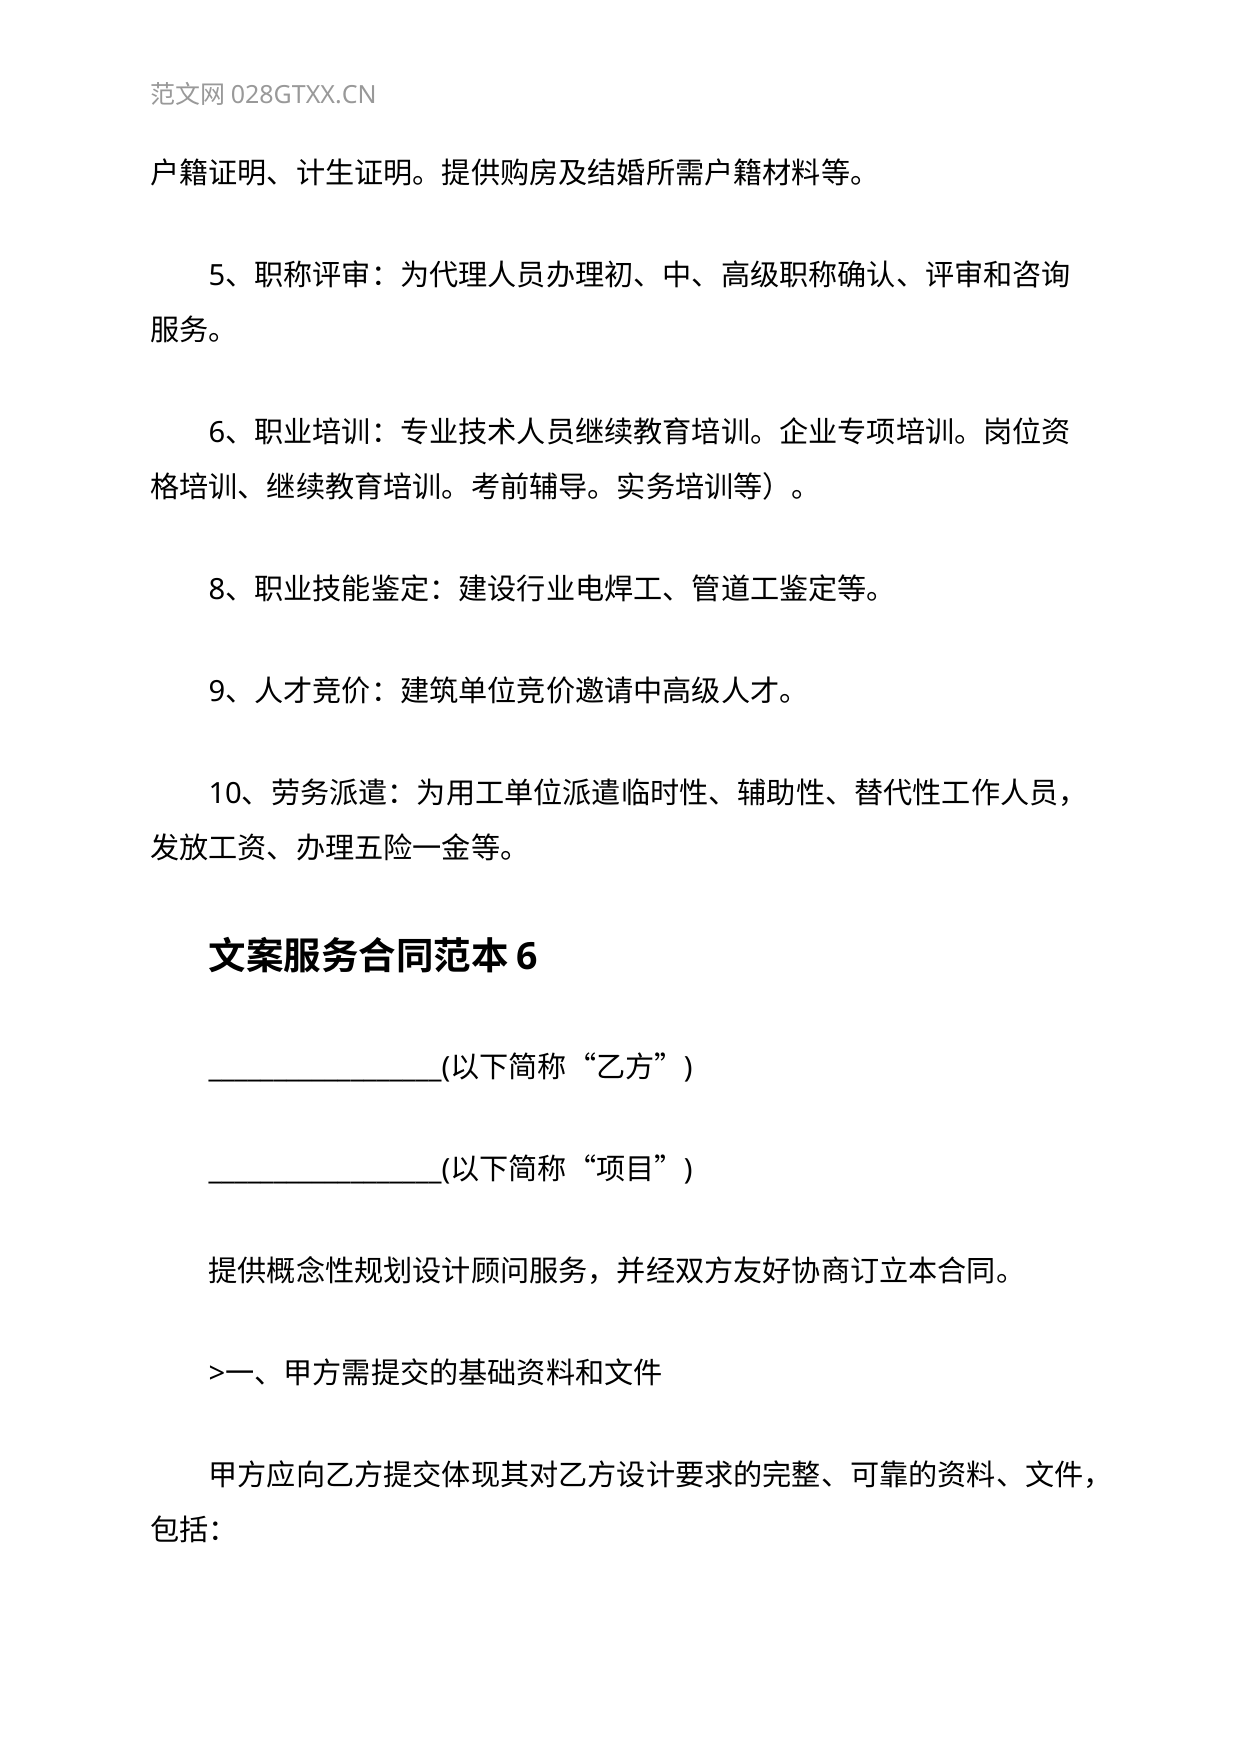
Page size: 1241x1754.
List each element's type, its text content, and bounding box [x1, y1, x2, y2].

text 5、职称评审：为代理人员办理初、中、高级职称确认、评审和咨询服务。 [150, 252, 1090, 349]
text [150, 150, 1090, 192]
text 10、劳务派遣：为用工单位派遣临时性、辅助性、替代性工作人员，发放工资、办理五险一金等。 [150, 769, 1090, 867]
text 文案服务合同范本6 [150, 926, 1090, 981]
text __________________(以下简称“乙方”) [150, 1044, 1090, 1086]
text >一、甲方需提交的基础资料和文件 [150, 1349, 1090, 1392]
text 9、人才竞价：建筑单位竞价邀请中高级人才。 [150, 667, 1090, 710]
text 甲方应向乙方提交体现其对乙方设计要求的完整、可靠的资料、文件，包括： [150, 1451, 1090, 1548]
text 8、职业技能鉴定：建设行业电焊工、管道工鉴定等。 [150, 565, 1090, 608]
text 提供概念性规划设计顾问服务，并经双方友好协商订立本合同。 [150, 1248, 1090, 1290]
text 6、职业培训：专业技术人员继续教育培训。企业专项培训。岗位资格培训、继续教育培训。考前辅导。实务培训等）。 [150, 408, 1090, 506]
text __________________(以下简称“项目”) [150, 1146, 1090, 1188]
